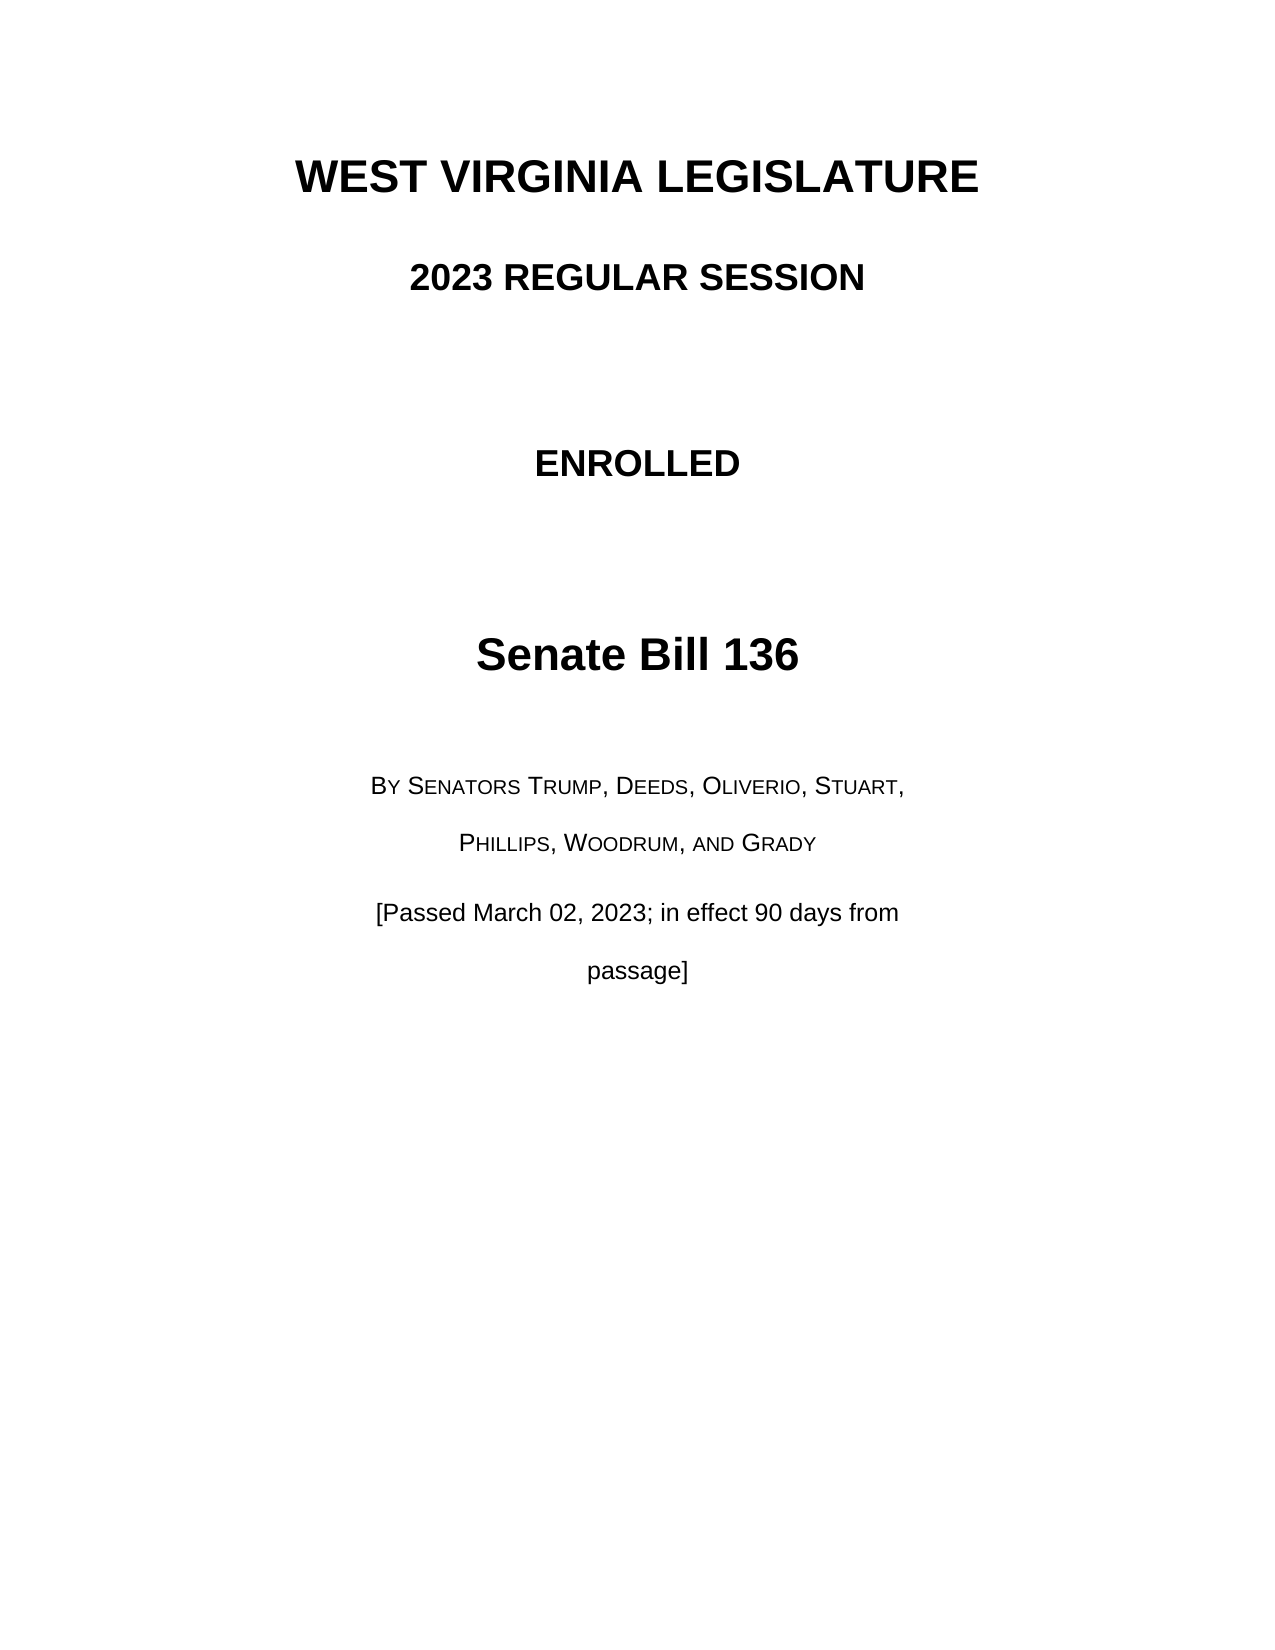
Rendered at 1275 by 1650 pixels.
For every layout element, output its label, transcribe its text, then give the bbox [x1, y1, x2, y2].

title 2023 regular session [150, 255, 1125, 298]
title Enrolled [150, 442, 1125, 485]
title WEST virginia legislature [150, 150, 1125, 203]
text By Senators Trump, Deeds, Oliverio, Stuart, Phillips, Woodrum, and Grady [337, 771, 937, 857]
text [Passed March 02, 2023; in effect 90 days from passage] [337, 898, 937, 984]
text Bill [150, 628, 1125, 681]
